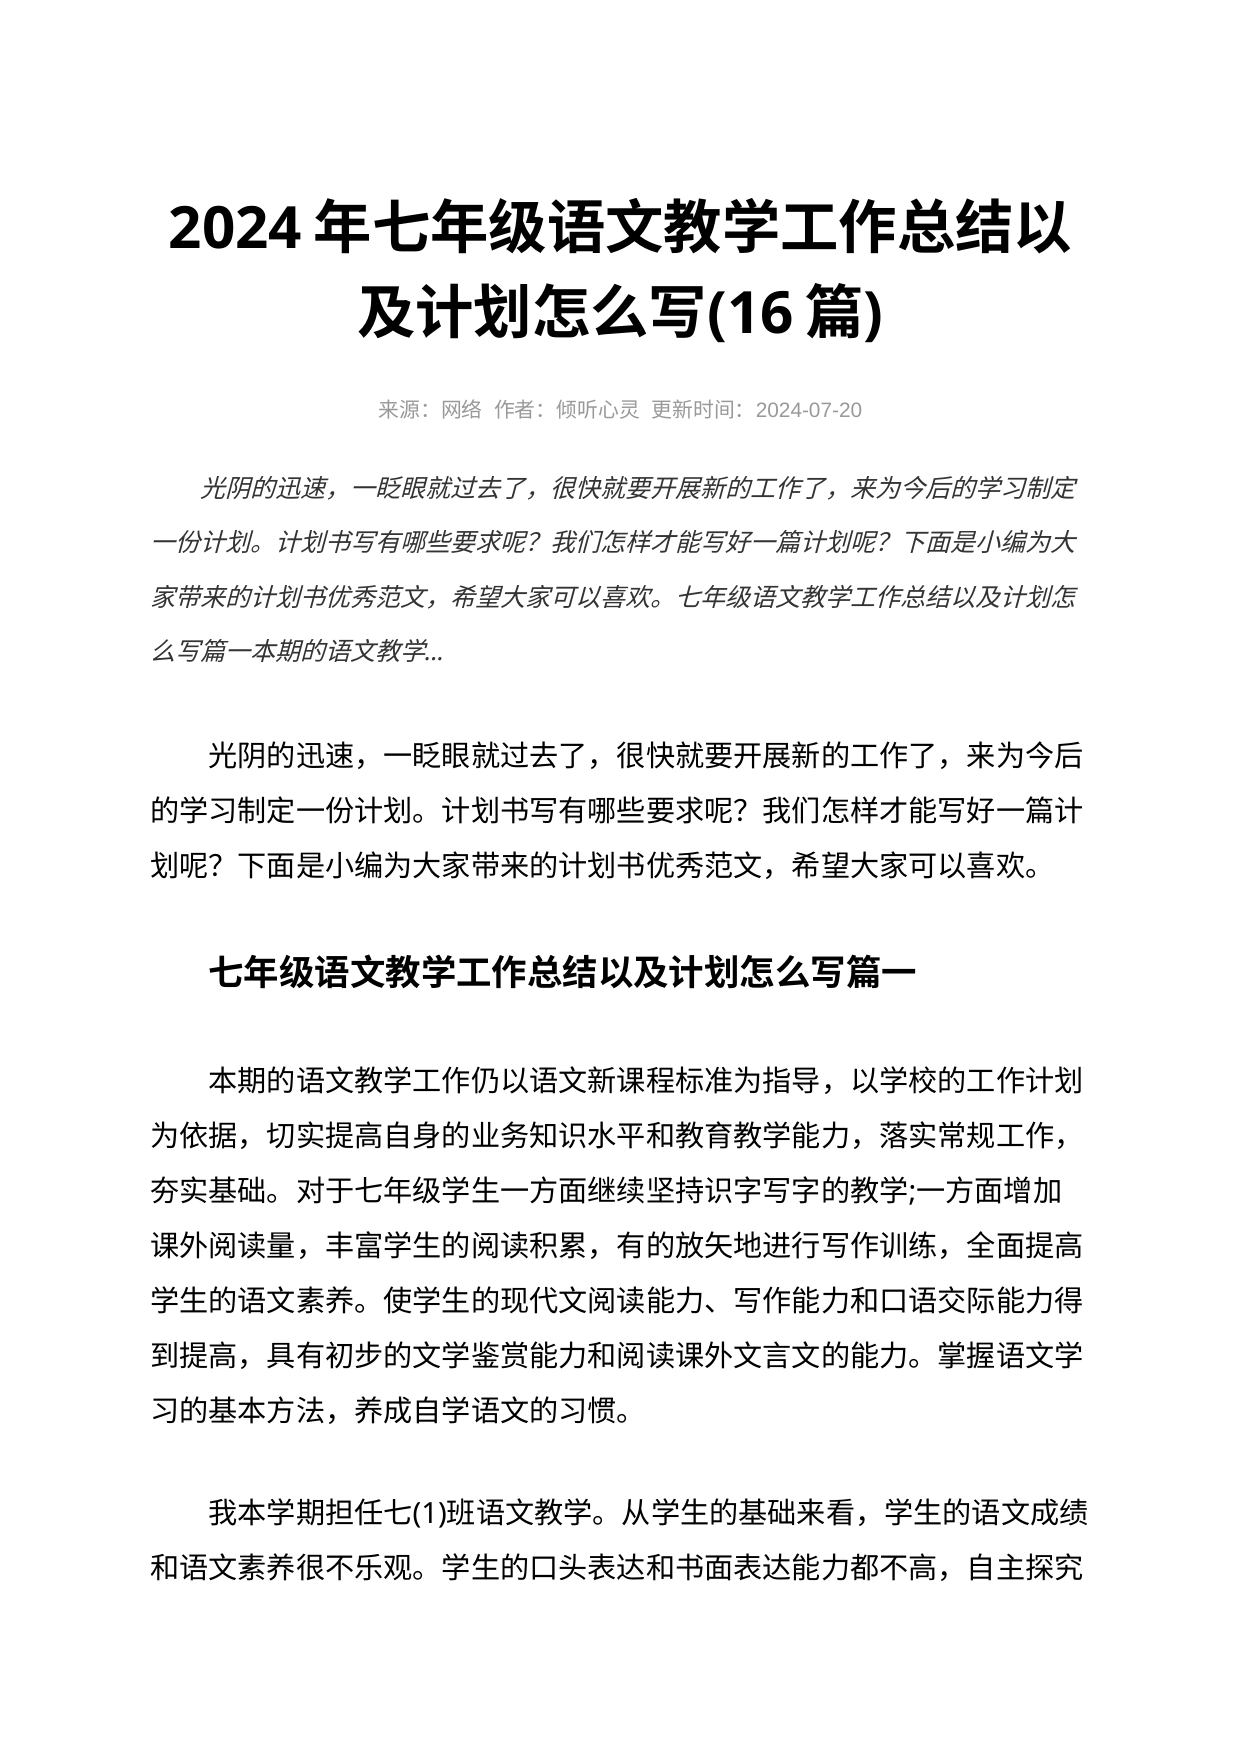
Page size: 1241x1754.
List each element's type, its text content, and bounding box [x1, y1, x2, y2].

text 来源：网络 作者：倾听心灵 更新时间：2024-07-20 [150, 398, 1090, 422]
text 本期的语文教学工作仍以语文新课程标准为指导，以学校的工作计划为依据，切实提高自身的业务知识水平和教育教学能力，落实常规工作，夯实基础。对于七年级学生一方面继续坚持识字写字的教学;一方面增加课外阅读量，丰富学生的阅读积累，有的放矢地进行写作训练，全面提高学生的语文素养。使学生的现代文阅读能力、写作能力和口语交际能力得到提高，具有初步的文学鉴赏能力和阅读课外文言文的能力。掌握语文学习的基本方法，养成自学语文的习惯。 [150, 1058, 1090, 1430]
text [150, 1489, 1090, 1586]
text 光阴的迅速，一眨眼就过去了，很快就要开展新的工作了，来为今后的学习制定一份计划。计划书写有哪些要求呢？我们怎样才能写好一篇计划呢？下面是小编为大家带来的计划书优秀范文，希望大家可以喜欢。 [150, 733, 1090, 885]
text 七年级语文教学工作总结以及计划怎么写篇一 [150, 944, 1090, 996]
text 光阴的迅速，一眨眼就过去了，很快就要开展新的工作了，来为今后的学习制定一份计划。计划书写有哪些要求呢？我们怎样才能写好一篇计划呢？下面是小编为大家带来的计划书优秀范文，希望大家可以喜欢。七年级语文教学工作总结以及计划怎么写篇一本期的语文教学... [150, 468, 1090, 668]
subtitle 2024年七年级语文教学工作总结以及计划怎么写(16篇) [150, 181, 1090, 351]
